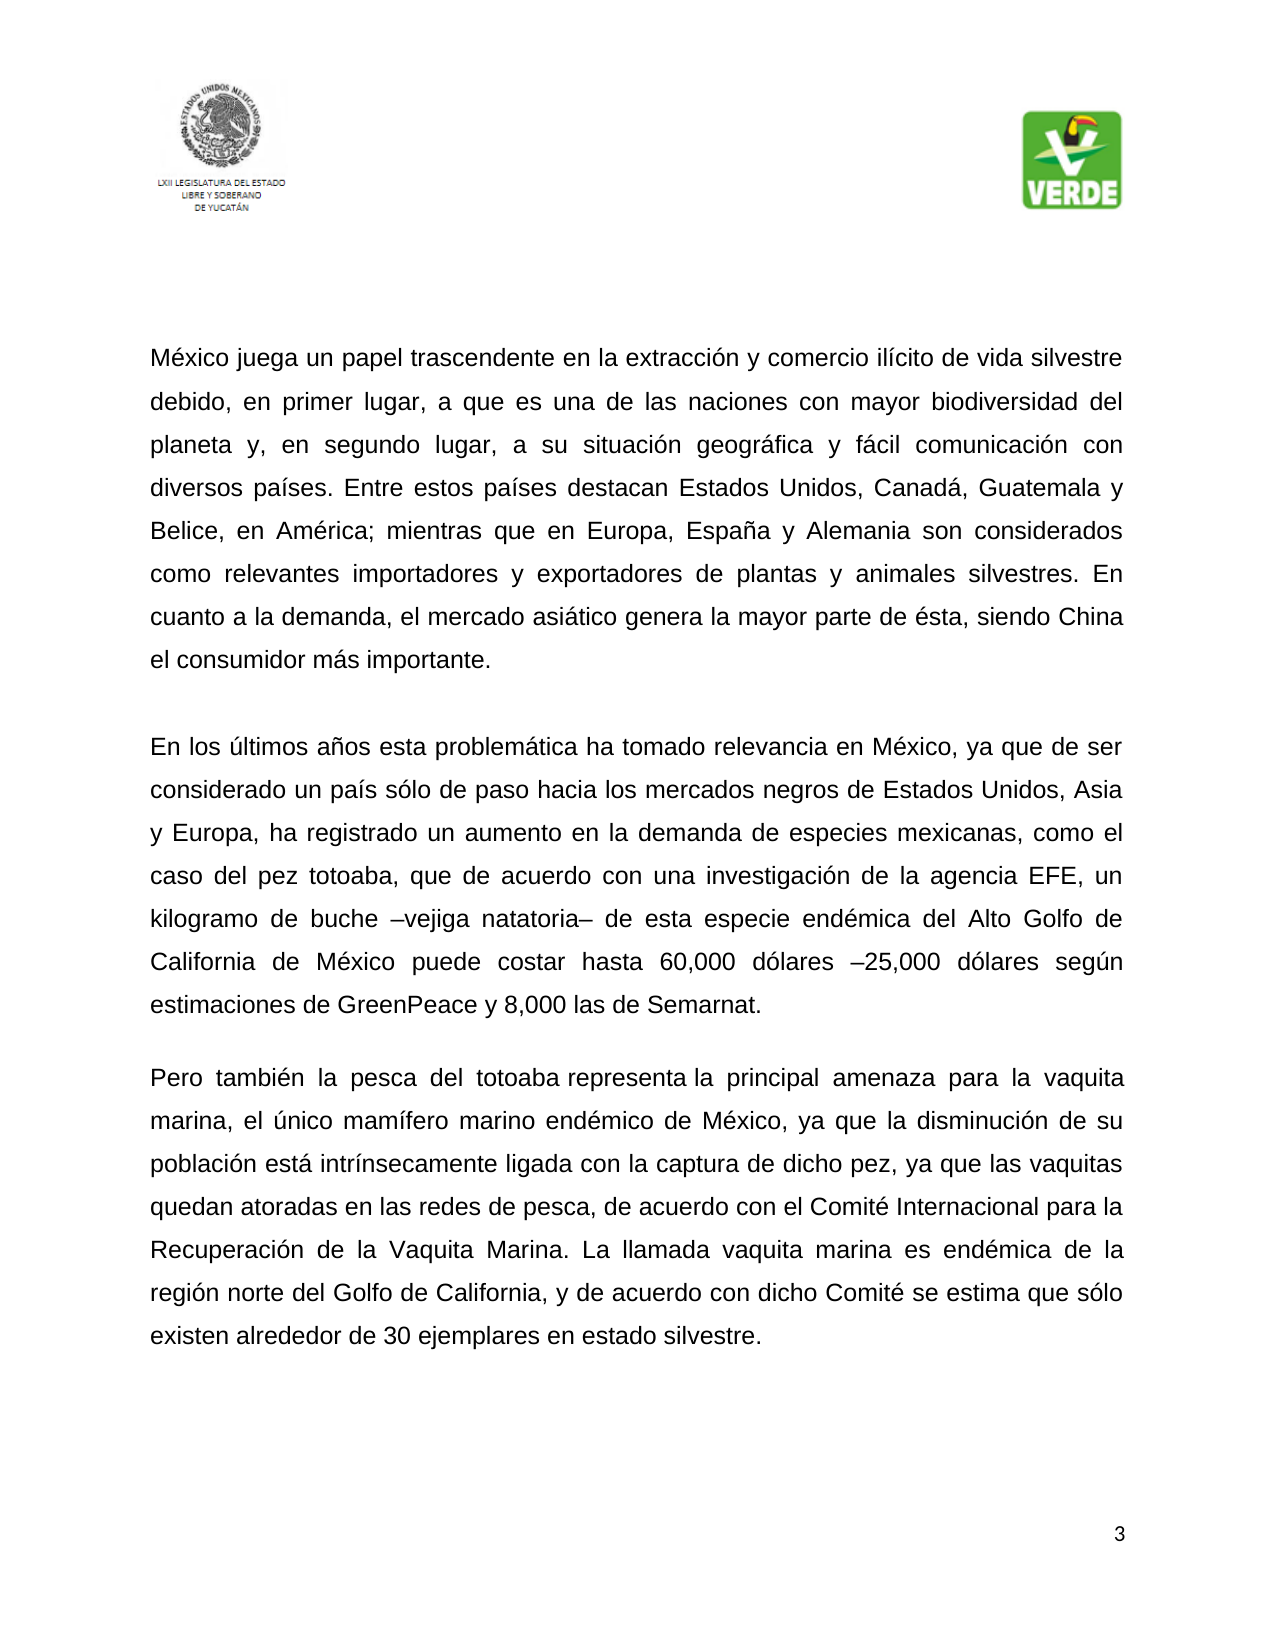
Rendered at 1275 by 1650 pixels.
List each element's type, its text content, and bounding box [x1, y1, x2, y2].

text En los últimos años esta problemática ha tomado relevancia en México, ya que de ser considerado un país sólo de paso hacia los mercados negros de Estados Unidos, Asia y Europa, ha registrado un aumento en la demanda de especies mexicanas, como el caso del pez totoaba, que de acuerdo con una investigación de la agencia EFE, un kilogramo de buche –vejiga natatoria– de esta especie endémica del Alto Golfo de California de México puede costar hasta 60,000 dólares –25,000 dólares según estimaciones de GreenPeace y 8,000 las de Semarnat. [150, 732, 1125, 1019]
picture [1014, 103, 1125, 214]
text México juega un papel trascendente en la extracción y comercio ilícito de vida silvestre debido, en primer lugar, a que es una de las naciones con mayor biodiversidad del planeta y, en segundo lugar, a su situación geográfica y fácil comunicación con diversos países. Entre estos países destacan Estados Unidos, Canadá, Guatemala y Belice, en América; mientras que en Europa, España y Alemania son considerados como relevantes importadores y exportadores de plantas y animales silvestres. En cuanto a la demanda, el mercado asiático genera la mayor parte de ésta, siendo China el consumidor más importante. [150, 343, 1125, 674]
text Pero también la pesca del totoaba representa la principal amenaza para la vaquita marina, el único mamífero marino endémico de México, ya que la disminución de su población está intrínsecamente ligada con la captura de dicho pez, ya que las vaquitas quedan atoradas en las redes de pesca, de acuerdo con el Comité Internacional para la Recuperación de la Vaquita Marina. La llamada vaquita marina es endémica de la región norte del Golfo de California, y de acuerdo con dicho Comité se estima que sólo existen alrededor de 30 ejemplares en estado silvestre. [150, 1063, 1125, 1350]
picture [150, 75, 289, 214]
